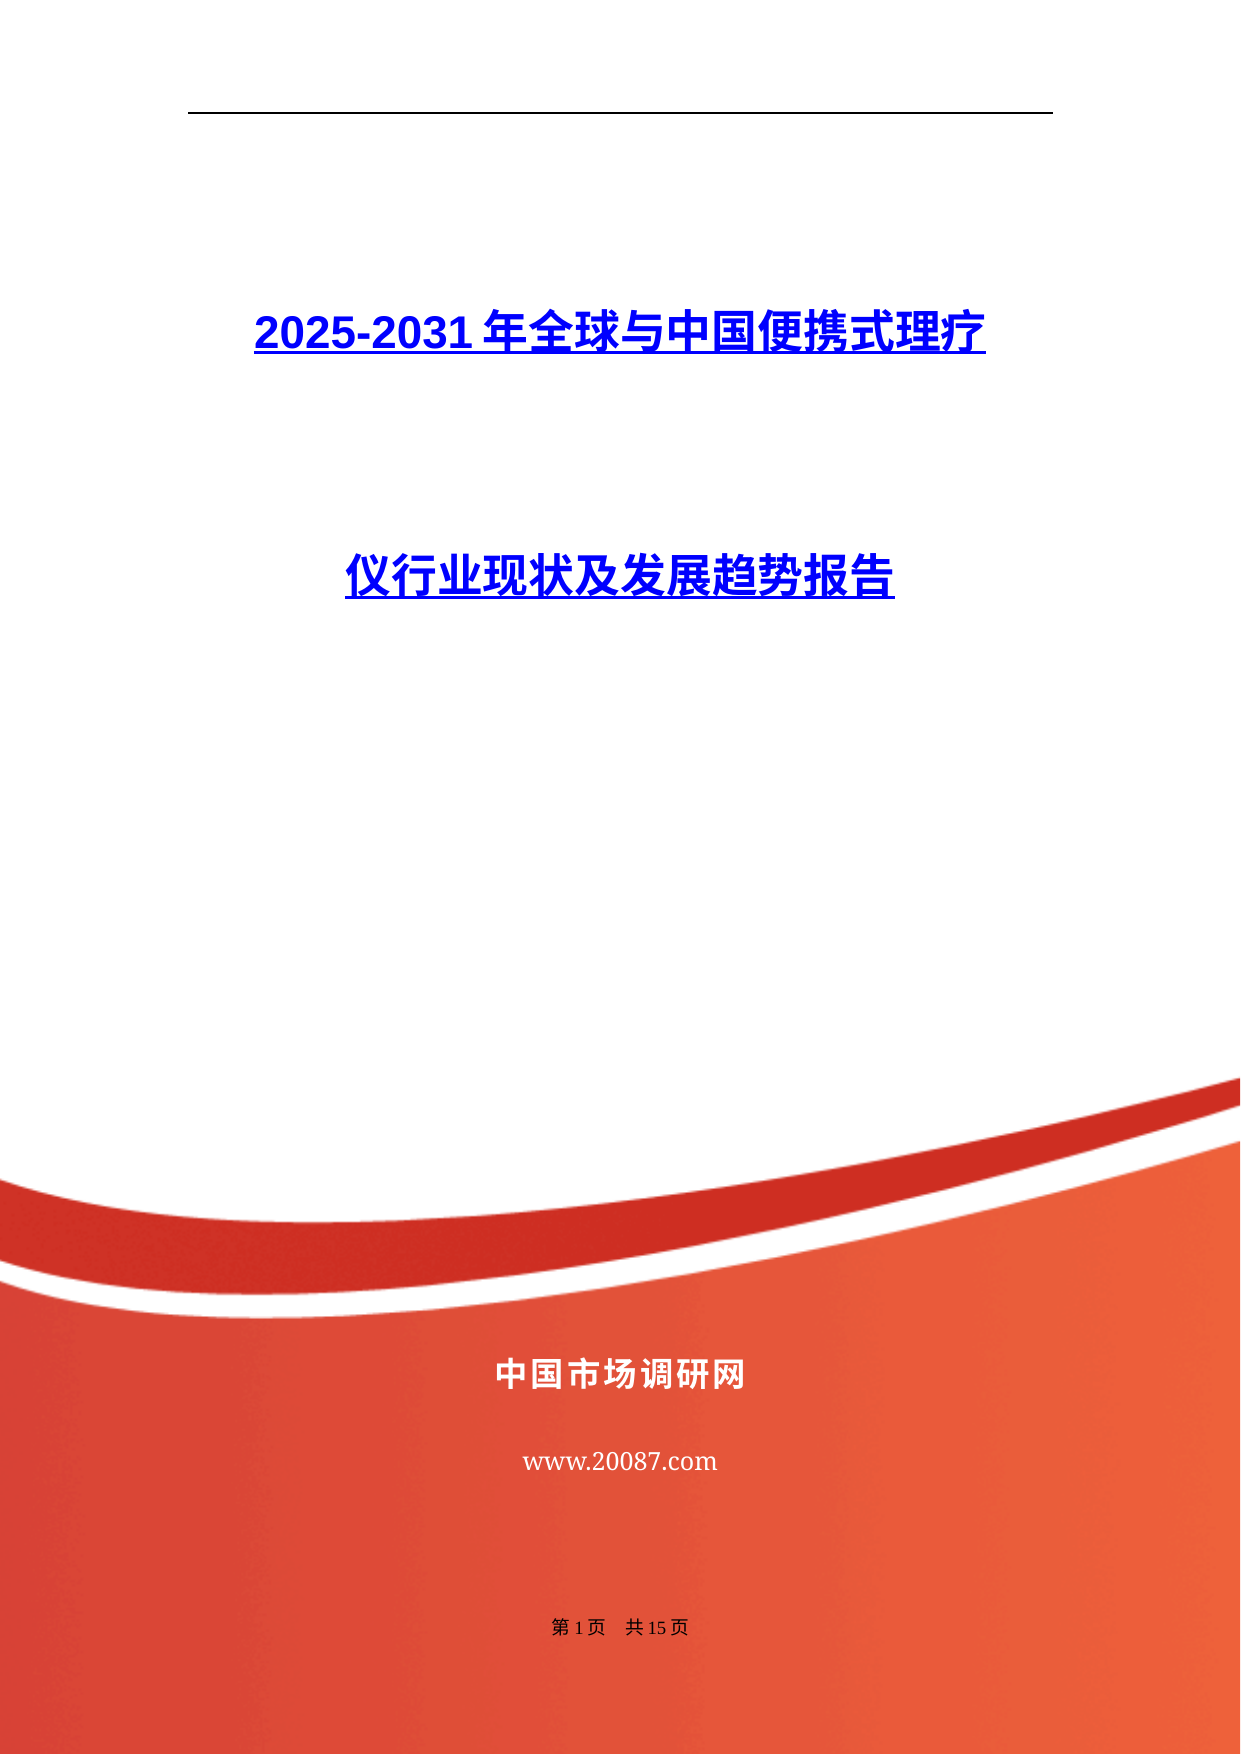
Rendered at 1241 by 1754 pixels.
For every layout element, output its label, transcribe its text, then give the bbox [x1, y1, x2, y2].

picture [0, 1006, 1241, 1754]
table_header 2025-2031年全球与中国便携式理疗仪行业现状及发展趋势报告 [188, 207, 1053, 773]
subtitle 中国市场调研网 [187, 1339, 1053, 1404]
text www.20087.com [187, 1428, 1053, 1493]
